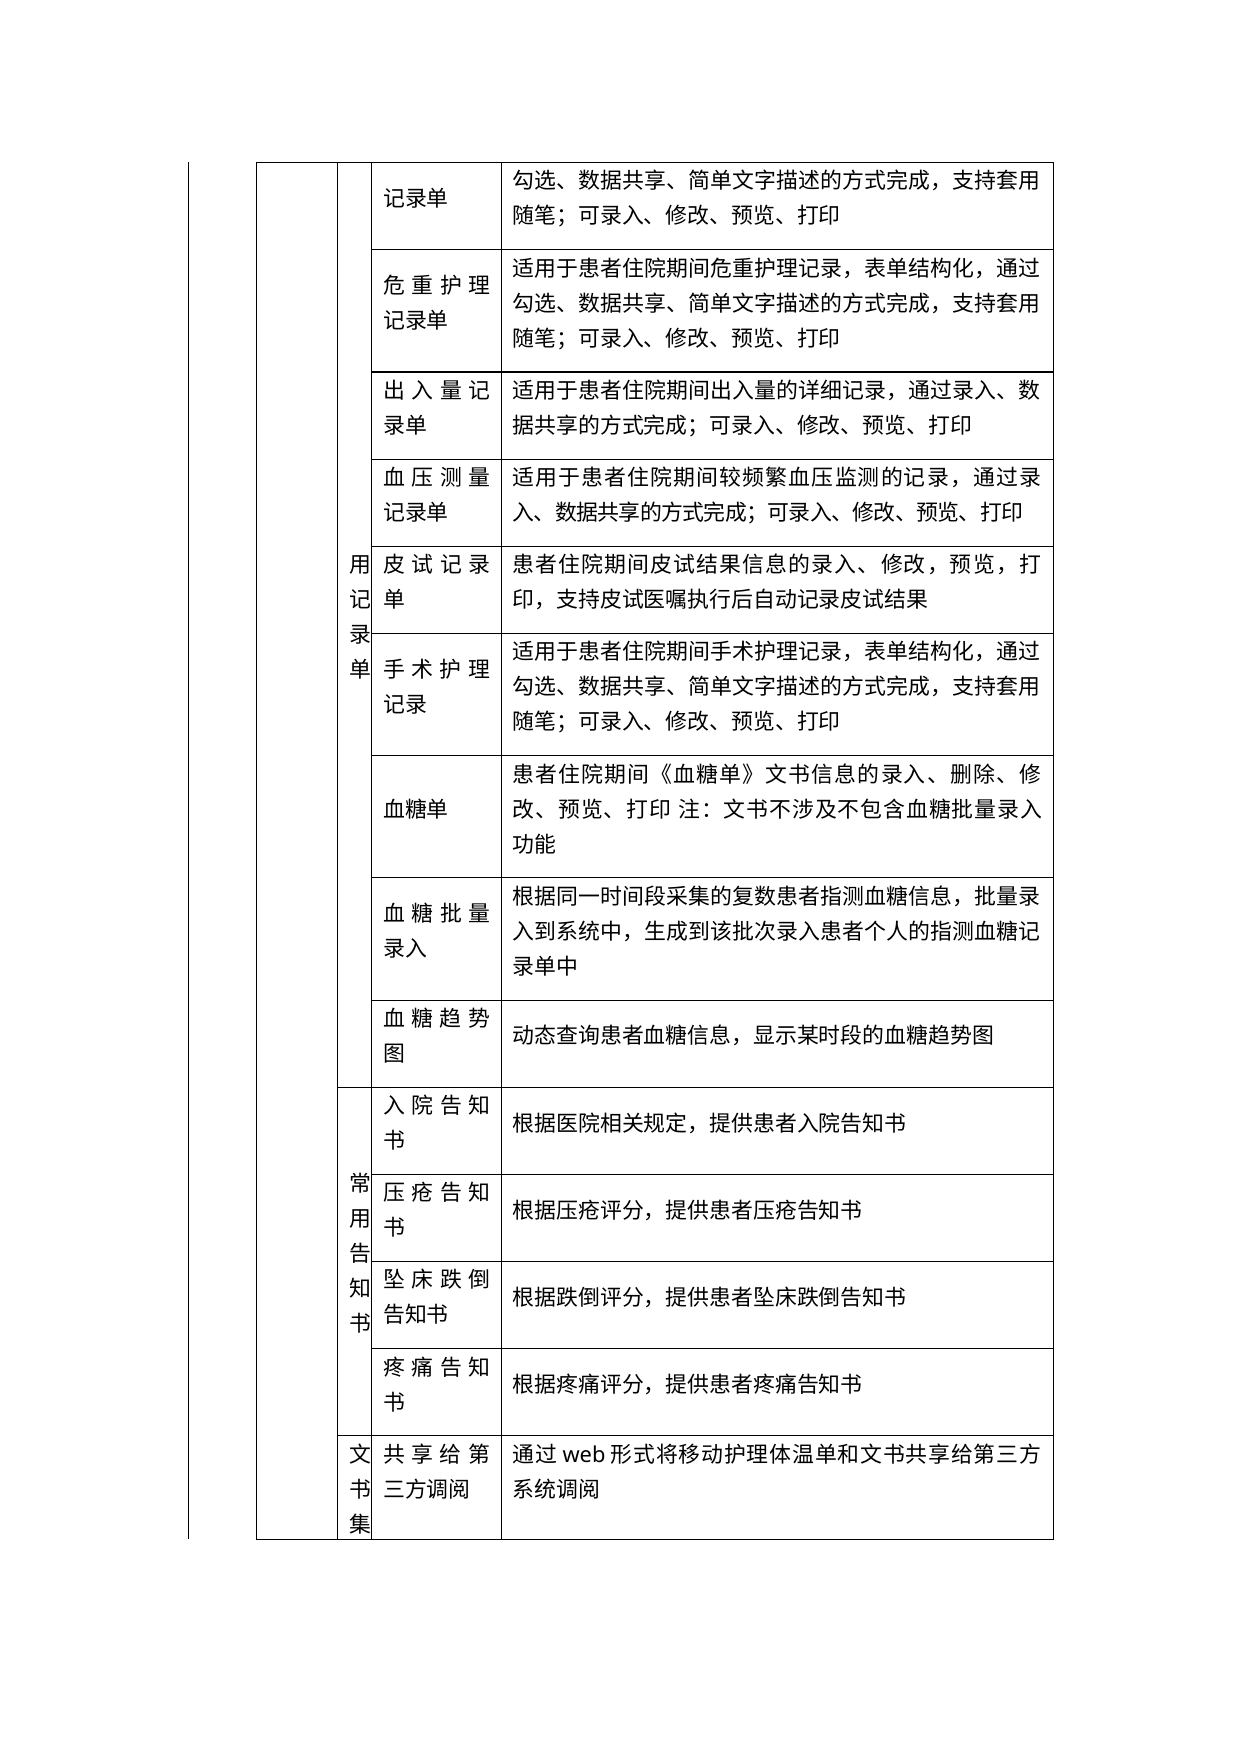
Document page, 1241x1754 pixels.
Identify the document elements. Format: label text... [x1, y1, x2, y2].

table_cell 压疮告知书 [372, 1175, 501, 1261]
table_cell 适用于患者住院期间较频繁血压监测的记录，通过录入、数据共享的方式完成；可录入、修改、预览、打印 [502, 460, 1053, 546]
table_cell 常用告知书 [338, 1088, 371, 1435]
table_cell 常用记录单 [338, 163, 371, 1087]
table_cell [502, 163, 1053, 249]
table_cell 坠床跌倒告知书 [372, 1262, 501, 1348]
table_cell 根据压疮评分，提供患者压疮告知书 [502, 1175, 1053, 1261]
table_cell 出入量记录单 [372, 373, 501, 458]
table_cell 适用于患者住院期间手术护理记录，表单结构化，通过勾选、数据共享、简单文字描述的方式完成，支持套用随笔；可录入、修改、预览、打印 [502, 634, 1053, 755]
table_cell 根据疼痛评分，提供患者疼痛告知书 [502, 1349, 1053, 1435]
table_cell 入院告知书 [372, 1088, 501, 1174]
table_cell 适用于患者住院期间危重护理记录，表单结构化，通过勾选、数据共享、简单文字描述的方式完成，支持套用随笔；可录入、修改、预览、打印 [502, 250, 1053, 371]
table_cell 文书集成 [338, 1436, 371, 1539]
table_cell 根据医院相关规定，提供患者入院告知书 [502, 1088, 1053, 1174]
table_cell 根据同一时间段采集的复数患者指测血糖信息，批量录入到系统中，生成到该批次录入患者个人的指测血糖记录单中 [502, 878, 1053, 999]
table_cell 患者住院期间皮试结果信息的录入、修改，预览，打印，支持皮试医嘱执行后自动记录皮试结果 [502, 547, 1053, 633]
table_cell 血压测量记录单 [372, 460, 501, 546]
table_cell 患者住院期间《血糖单》文书信息的录入、删除、修改、预览、打印 注：文书不涉及不包含血糖批量录入功能 [502, 756, 1053, 877]
table_cell 血糖单 [372, 756, 501, 877]
table_cell 手术护理记录 [372, 634, 501, 755]
table_cell 危重护理记录单 [372, 250, 501, 371]
table_cell 一般护理记录单 [372, 163, 501, 249]
table_cell 疼痛告知书 [372, 1349, 501, 1435]
table_cell 共享给第三方调阅 [372, 1436, 501, 1539]
table_cell 动态查询患者血糖信息，显示某时段的血糖趋势图 [502, 1001, 1053, 1087]
table_cell 血糖趋势图 [372, 1001, 501, 1087]
table_cell 皮试记录单 [372, 547, 501, 633]
table_cell 根据跌倒评分，提供患者坠床跌倒告知书 [502, 1262, 1053, 1348]
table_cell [502, 1436, 1053, 1539]
table_cell 血糖批量录入 [372, 878, 501, 999]
table_cell 适用于患者住院期间出入量的详细记录，通过录入、数据共享的方式完成；可录入、修改、预览、打印 [502, 373, 1053, 458]
